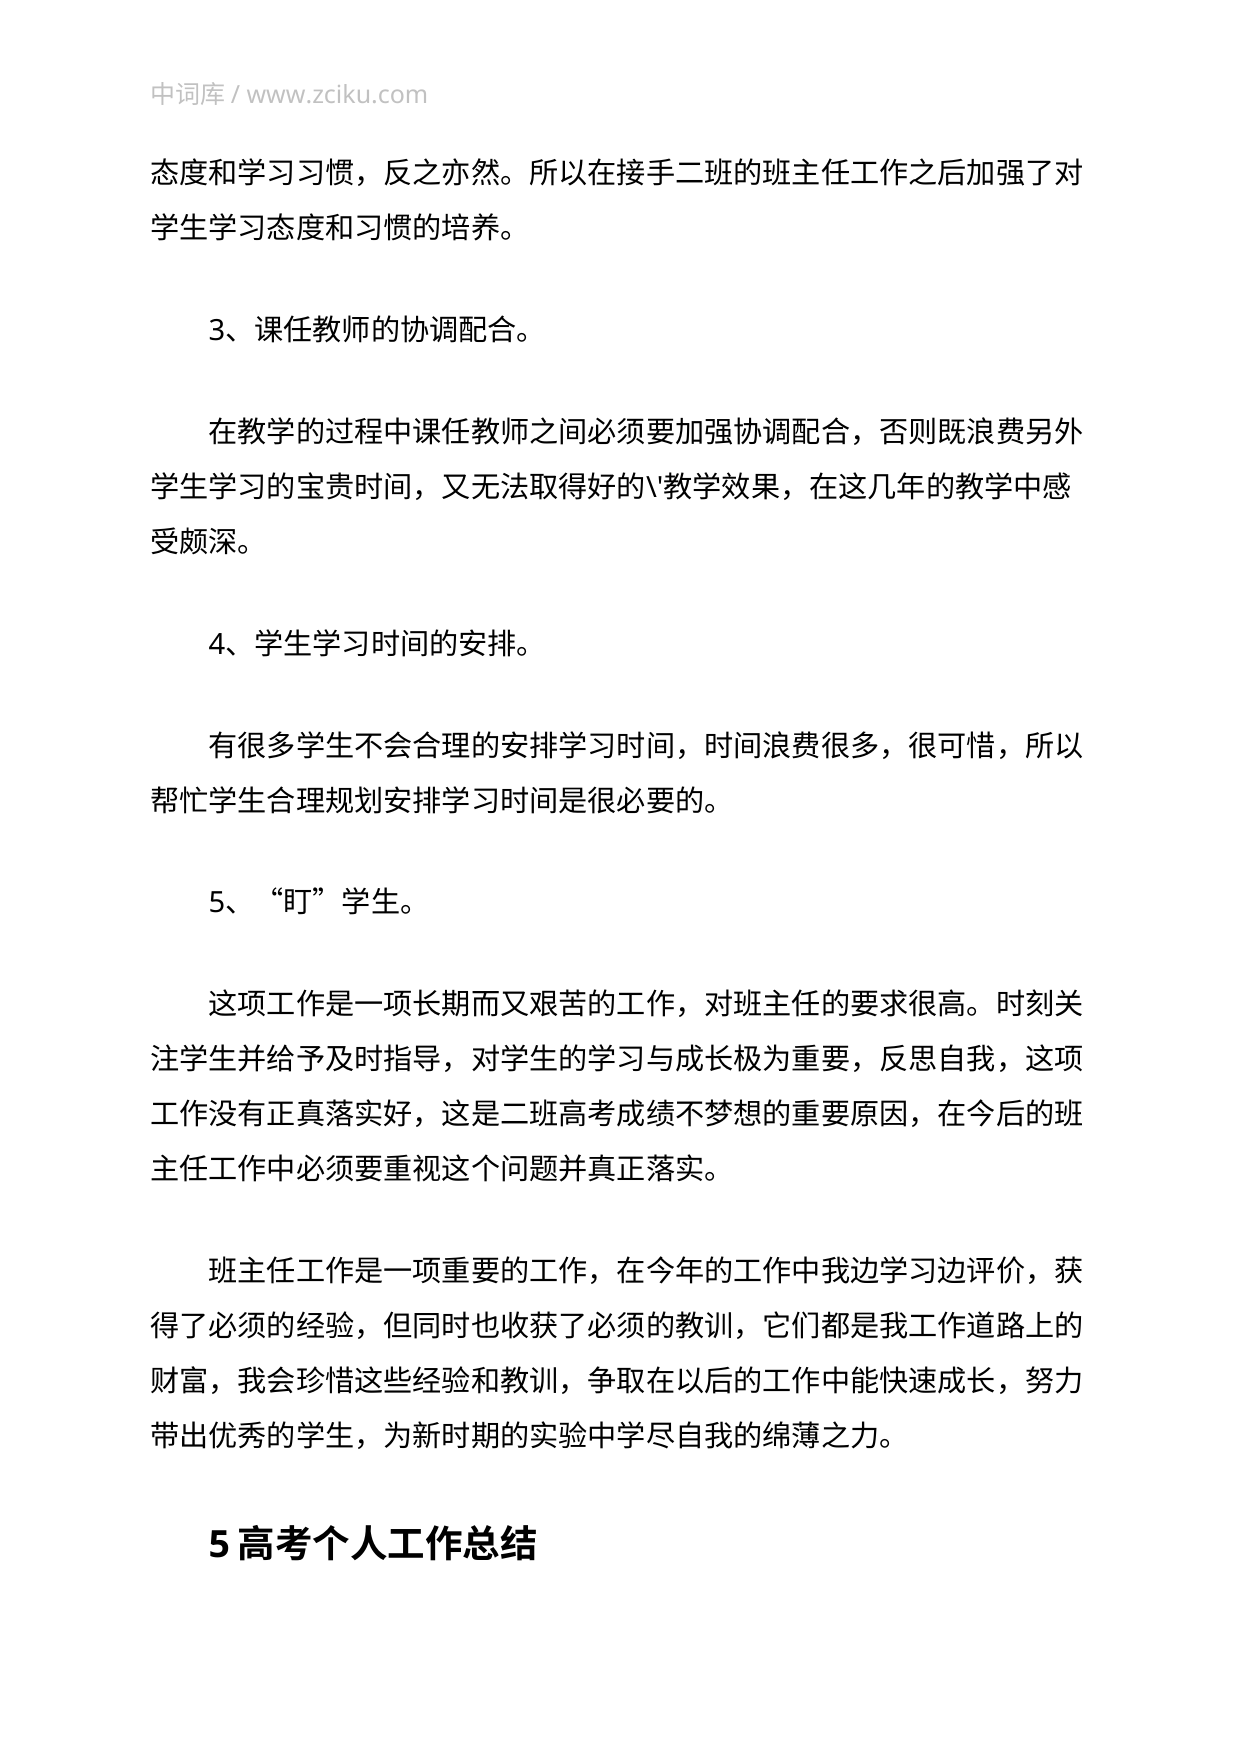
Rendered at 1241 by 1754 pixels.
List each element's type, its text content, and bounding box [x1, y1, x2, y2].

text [150, 150, 1090, 247]
text 班主任工作是一项重要的工作，在今年的工作中我边学习边评价，获得了必须的经验，但同时也收获了必须的教训，它们都是我工作道路上的财富，我会珍惜这些经验和教训，争取在以后的工作中能快速成长，努力带出优秀的学生，为新时期的实验中学尽自我的绵薄之力。 [150, 1247, 1090, 1454]
text 4、学生学习时间的安排。 [150, 620, 1090, 663]
text 这项工作是一项长期而又艰苦的工作，对班主任的要求很高。时刻关注学生并给予及时指导，对学生的学习与成长极为重要，反思自我，这项工作没有正真落实好，这是二班高考成绩不梦想的重要原因，在今后的班主任工作中必须要重视这个问题并真正落实。 [150, 981, 1090, 1188]
text 3、课任教师的协调配合。 [150, 307, 1090, 349]
text 有很多学生不会合理的安排学习时间，时间浪费很多，很可惜，所以帮忙学生合理规划安排学习时间是很必要的。 [150, 722, 1090, 819]
text 在教学的过程中课任教师之间必须要加强协调配合，否则既浪费另外学生学习的宝贵时间，又无法取得好的\'教学效果，在这几年的教学中感受颇深。 [150, 409, 1090, 561]
text 5高考个人工作总结 [150, 1514, 1090, 1568]
text 5、“盯”学生。 [150, 879, 1090, 921]
